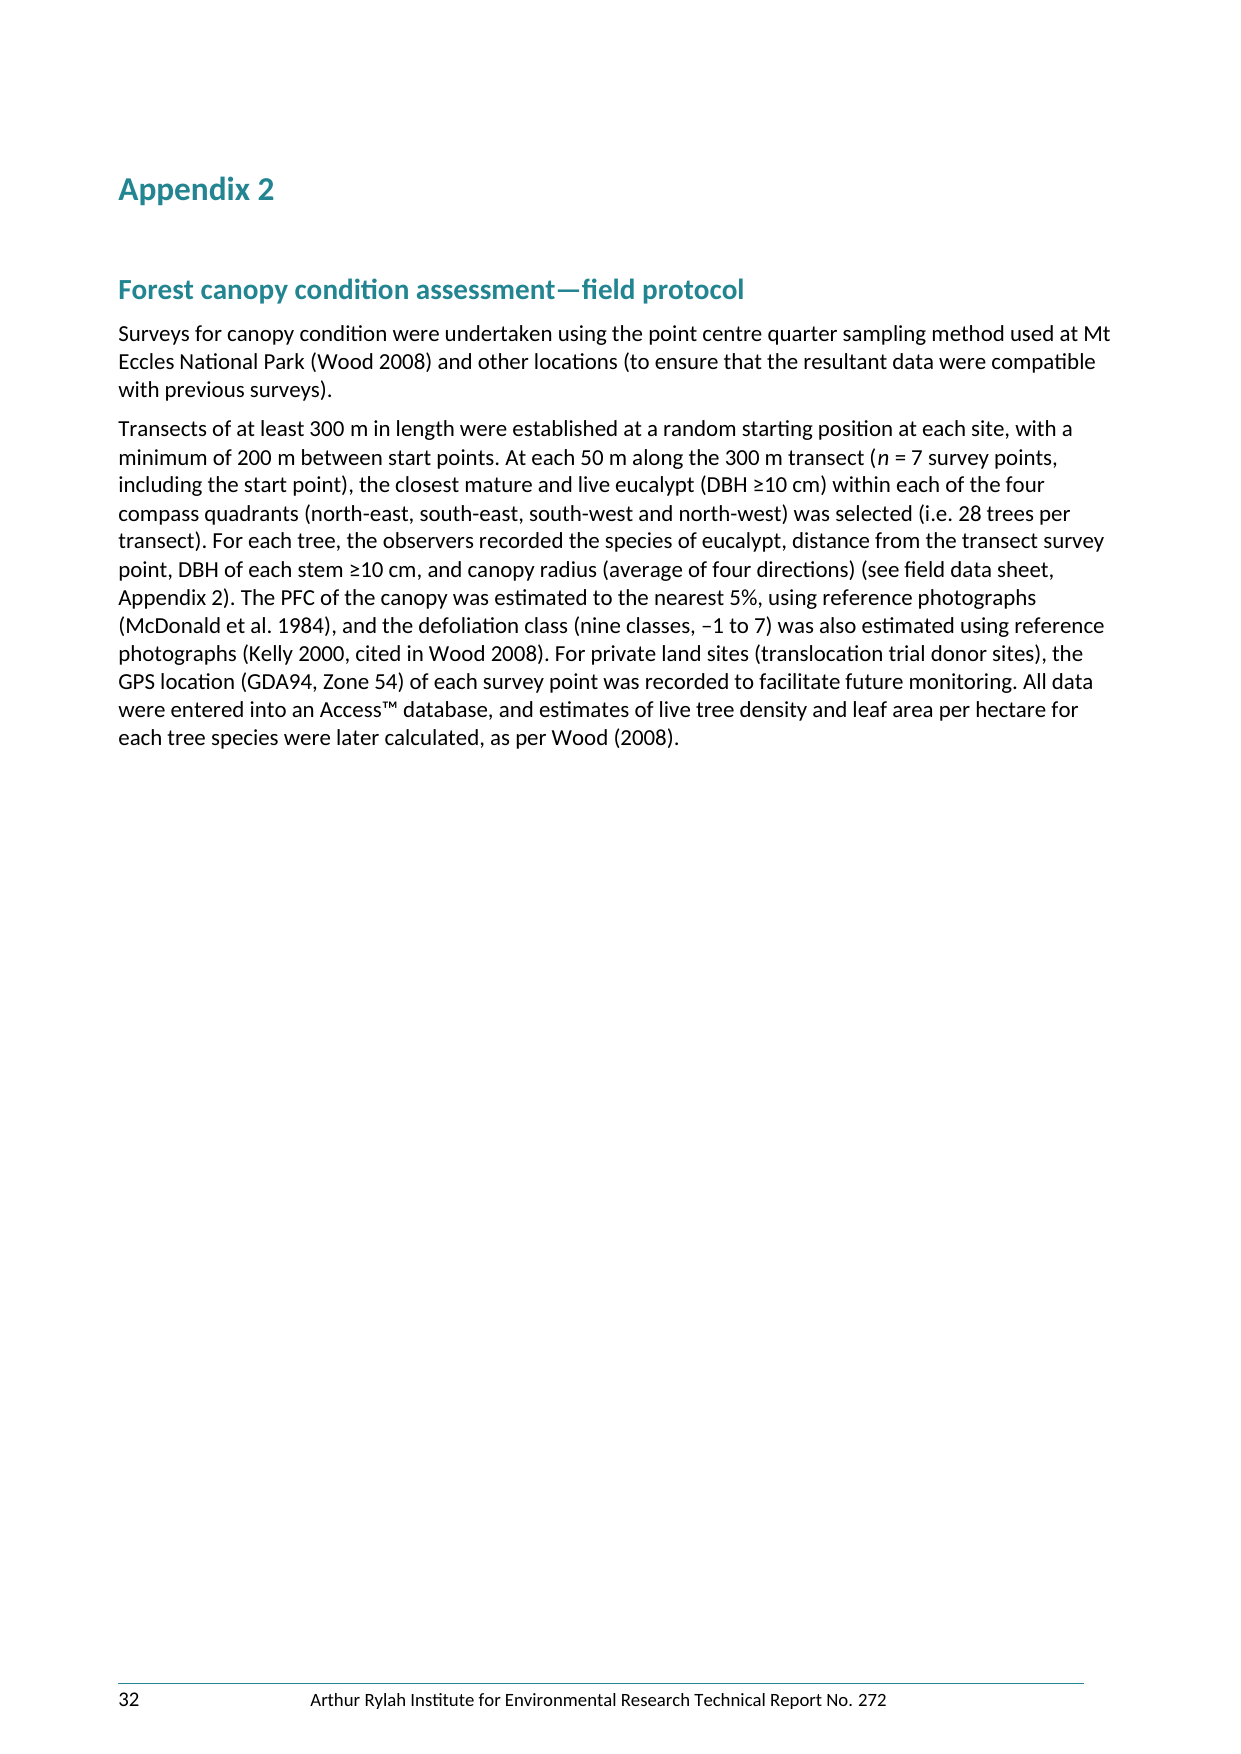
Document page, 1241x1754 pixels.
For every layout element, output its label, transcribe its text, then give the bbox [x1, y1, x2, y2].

text Surveys for canopy condition were undertaken using the point centre quarter sampling method used at Mt Eccles National Park (Wood 2008) and other locations (to ensure that the resultant data were compatible with previous surveys). [118, 319, 1122, 403]
text Forest canopy condition assessment—field protocol [118, 271, 1122, 307]
text Transects of at least 300 m in length were established at a random starting position at each site, with a minimum of 200 m between start points. At each 50 m along the 300 m transect (n = 7 survey points, including the start point), the closest mature and live eucalypt (DBH ≥10 cm) within each of the four compass quadrants (north-east, south-east, south-west and north-west) was selected (i.e. 28 trees per transect). For each tree, the observers recorded the species of eucalypt, distance from the transect survey point, DBH of each stem ≥10 cm, and canopy radius (average of four directions) (see field data sheet, Appendix 2). The PFC of the canopy was estimated to the nearest 5%, using reference photographs (McDonald et al. 1984), and the defoliation class (nine classes, –1 to 7) was also estimated using reference photographs (Kelly 2000, cited in Wood 2008). For private land sites (translocation trial donor sites), the GPS location (GDA94, Zone 54) of each survey point was recorded to facilitate future monitoring. All data were entered into an Access™ database, and estimates of live tree density and leaf area per hectare for each tree species were later calculated, as per Wood (2008). [118, 414, 1122, 751]
text Appendix 2 [118, 161, 1122, 209]
